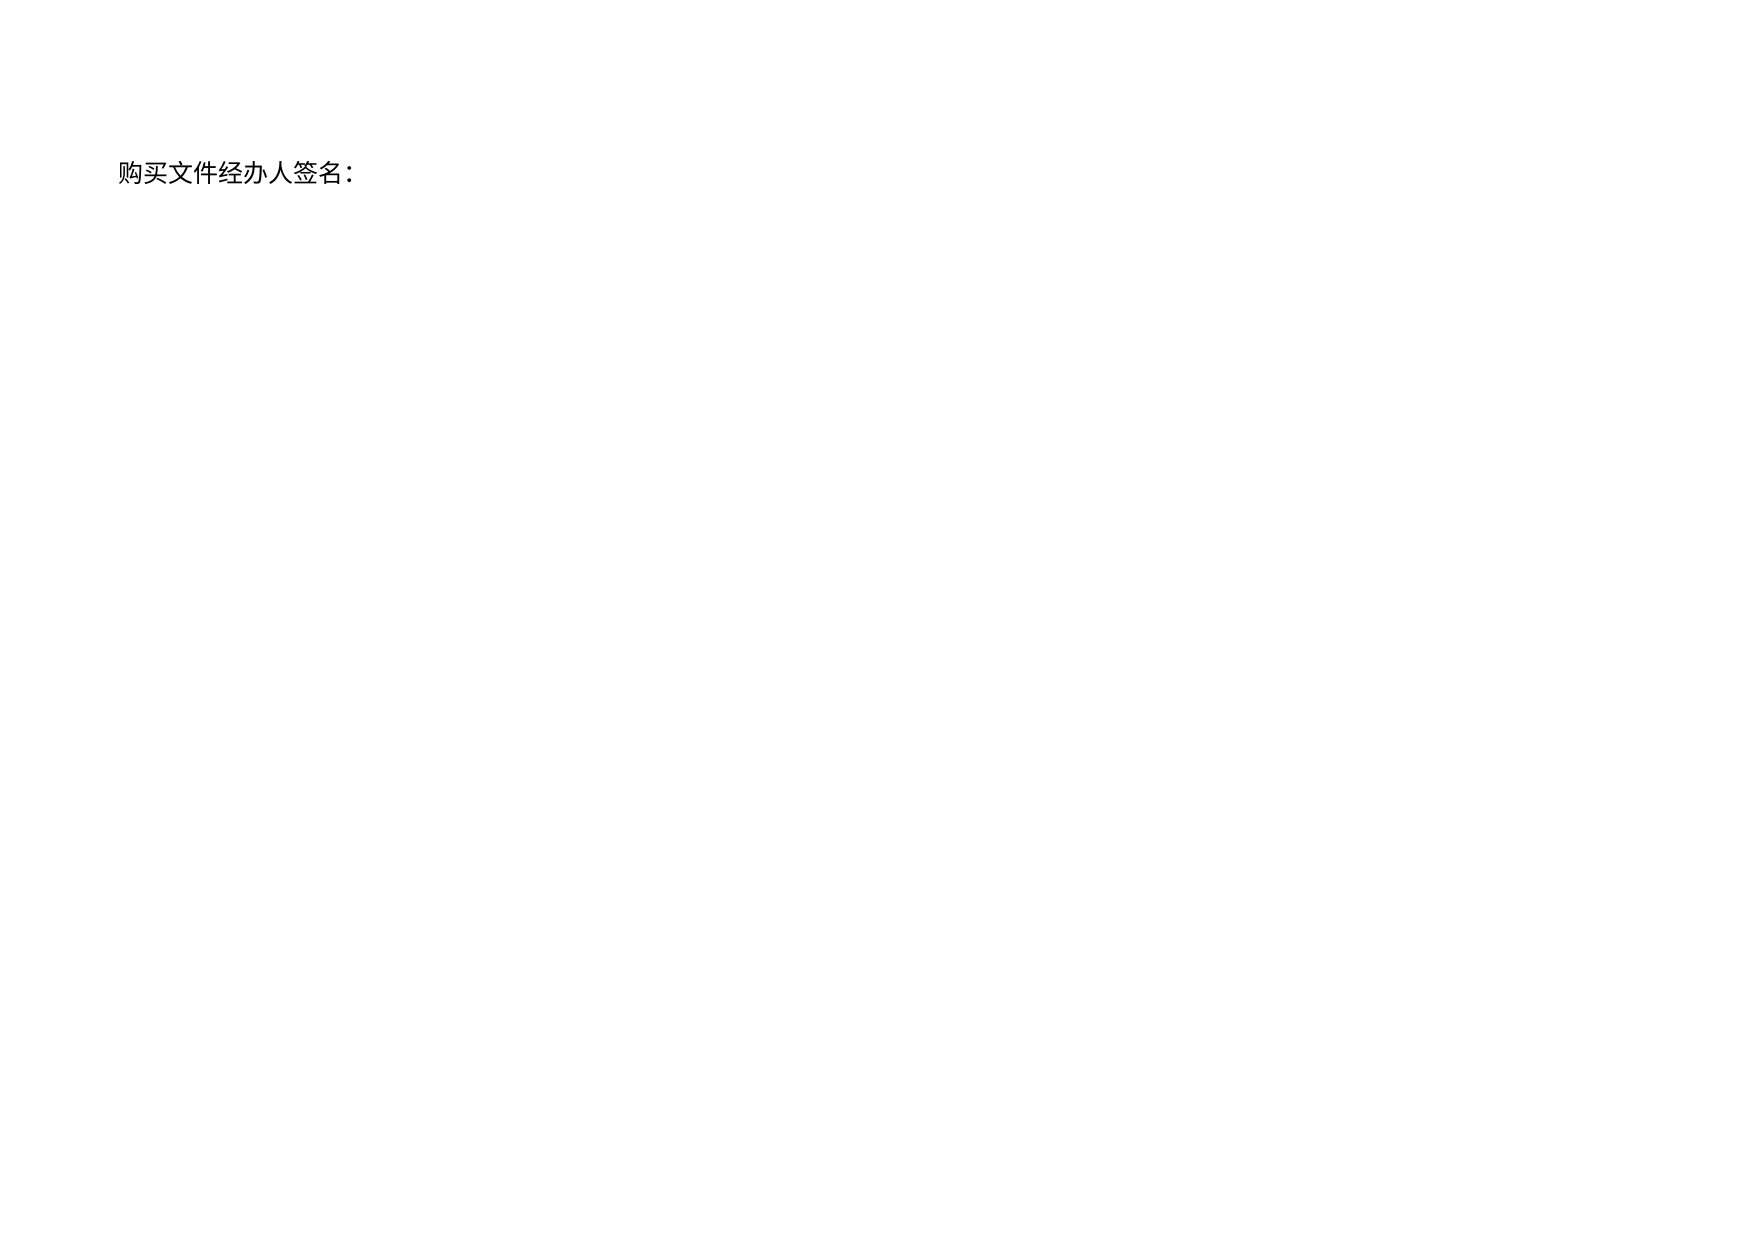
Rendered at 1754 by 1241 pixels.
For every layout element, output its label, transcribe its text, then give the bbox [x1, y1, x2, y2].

text 购买文件经办人签名： [118, 153, 1636, 190]
